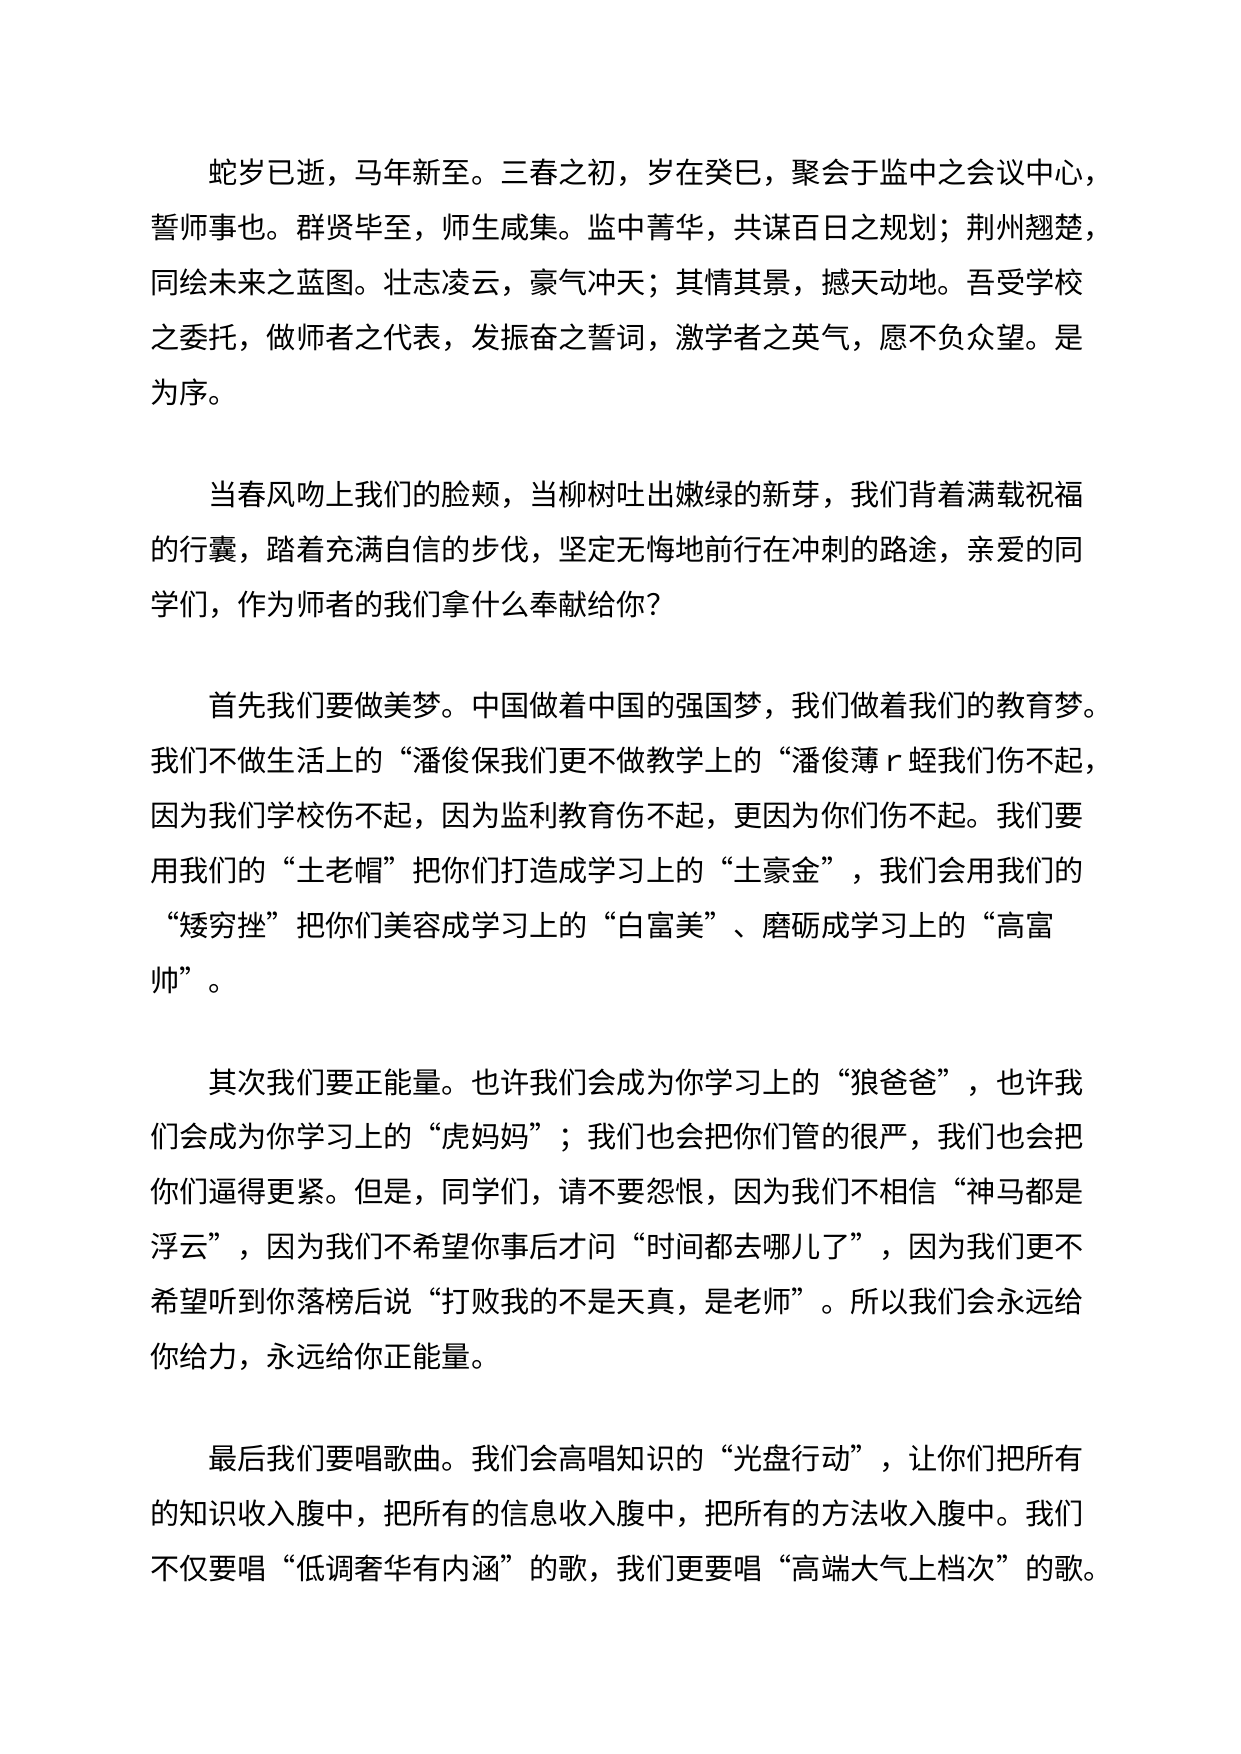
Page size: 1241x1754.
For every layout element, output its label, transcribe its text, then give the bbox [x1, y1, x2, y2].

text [150, 1435, 1090, 1587]
text 当春风吻上我们的脸颊，当柳树吐出嫩绿的新芽，我们背着满载祝福的行囊，踏着充满自信的步伐，坚定无悔地前行在冲刺的路途，亲爱的同学们，作为师者的我们拿什么奉献给你？ [150, 471, 1090, 623]
text 首先我们要做美梦。中国做着中国的强国梦，我们做着我们的教育梦。我们不做生活上的“潘俊保我们更不做教学上的“潘俊薄ｒ蛭我们伤不起，因为我们学校伤不起，因为监利教育伤不起，更因为你们伤不起。我们要用我们的“土老帽”把你们打造成学习上的“土豪金”，我们会用我们的“矮穷挫”把你们美容成学习上的“白富美”、磨砺成学习上的“高富帅”。 [150, 683, 1090, 1000]
text 其次我们要正能量。也许我们会成为你学习上的“狼爸爸”，也许我们会成为你学习上的“虎妈妈”；我们也会把你们管的很严，我们也会把你们逼得更紧。但是，同学们，请不要怨恨，因为我们不相信“神马都是浮云”，因为我们不希望你事后才问“时间都去哪儿了”，因为我们更不希望听到你落榜后说“打败我的不是天真，是老师”。所以我们会永远给你给力，永远给你正能量。 [150, 1059, 1090, 1376]
text 蛇岁已逝，马年新至。三春之初，岁在癸巳，聚会于监中之会议中心，誓师事也。群贤毕至，师生咸集。监中菁华，共谋百日之规划；荆州翘楚，同绘未来之蓝图。壮志凌云，豪气冲天；其情其景，撼天动地。吾受学校之委托，做师者之代表，发振奋之誓词，激学者之英气，愿不负众望。是为序。 [150, 150, 1090, 412]
